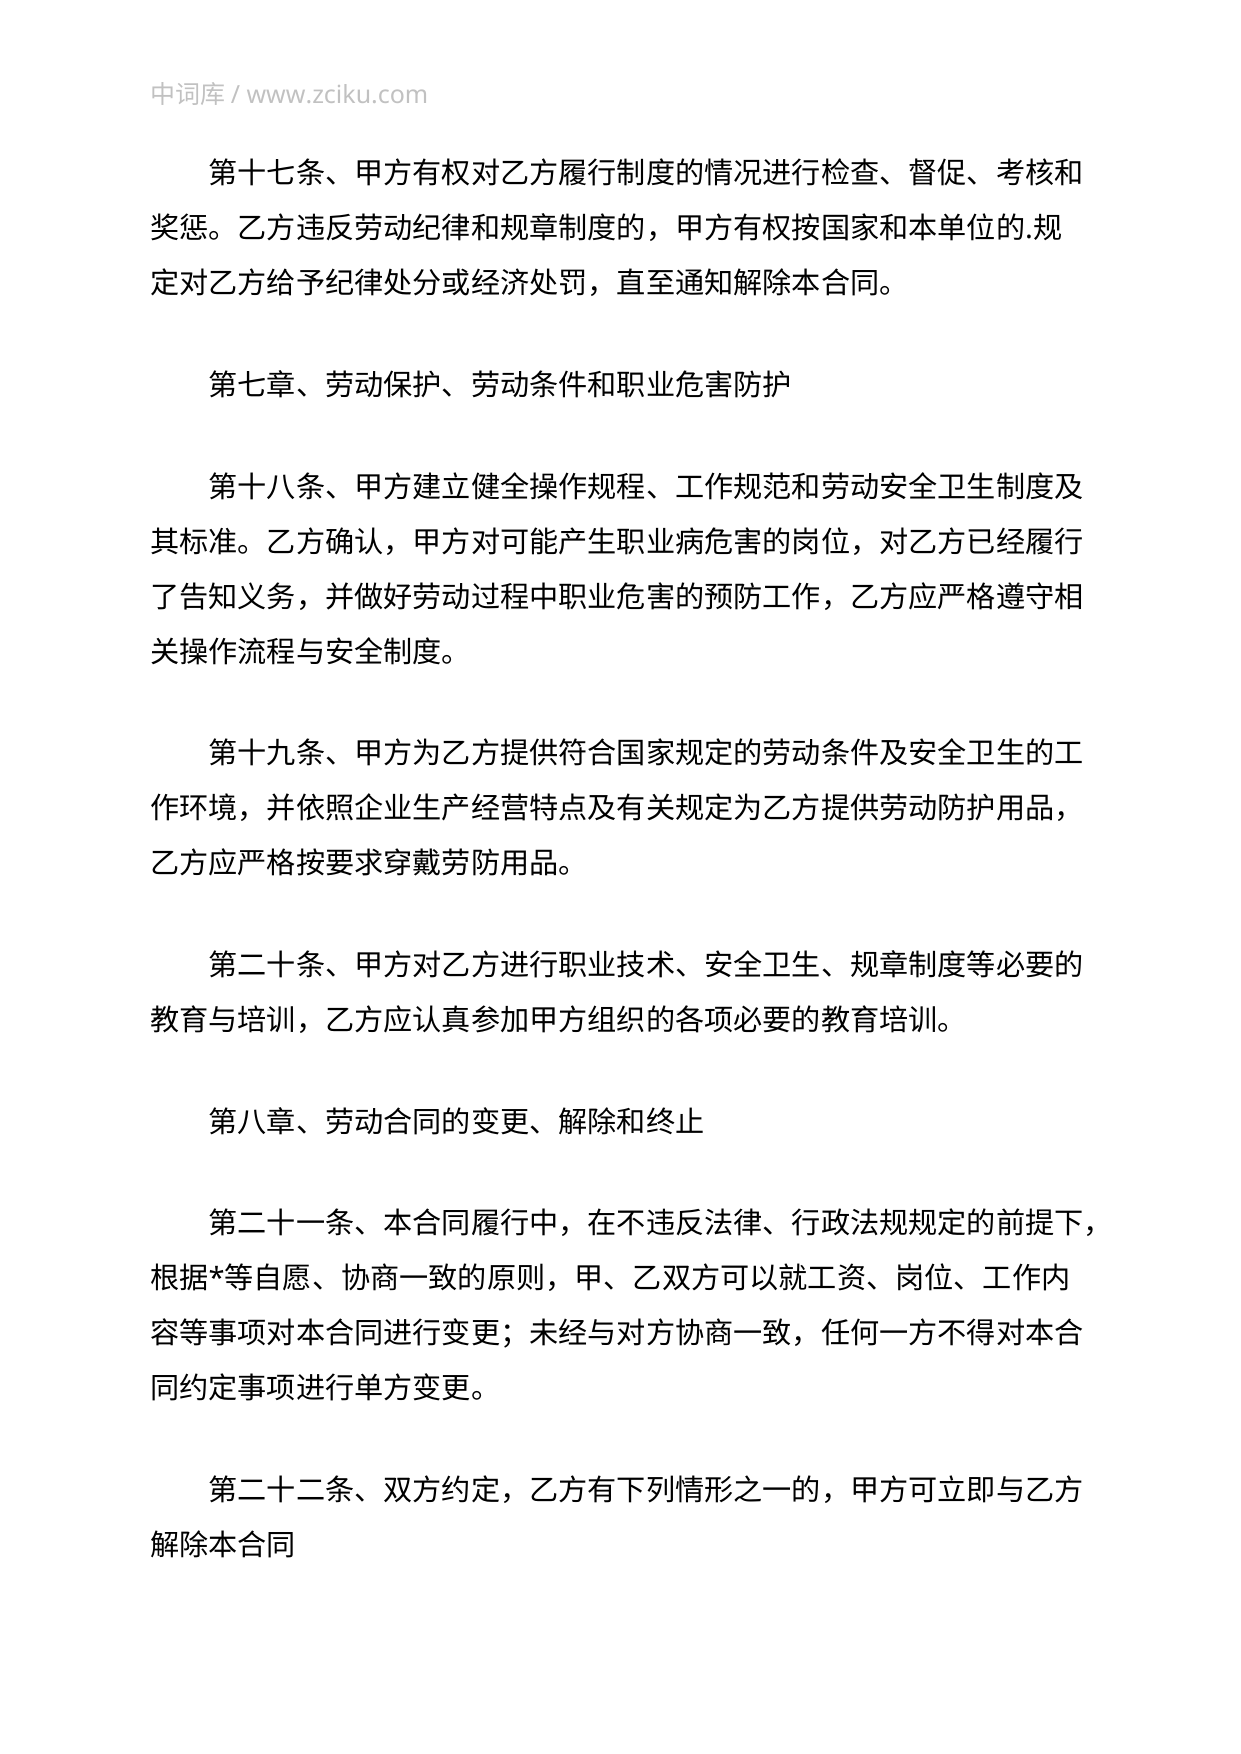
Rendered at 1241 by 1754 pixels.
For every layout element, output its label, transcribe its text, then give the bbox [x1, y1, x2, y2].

text 第十九条、甲方为乙方提供符合国家规定的劳动条件及安全卫生的工作环境，并依照企业生产经营特点及有关规定为乙方提供劳动防护用品，乙方应严格按要求穿戴劳防用品。 [150, 730, 1090, 882]
text 第十七条、甲方有权对乙方履行制度的情况进行检查、督促、考核和奖惩。乙方违反劳动纪律和规章制度的，甲方有权按国家和本单位的.规定对乙方给予纪律处分或经济处罚，直至通知解除本合同。 [150, 150, 1090, 302]
text 第二十一条、本合同履行中，在不违反法律、行政法规规定的前提下，根据*等自愿、协商一致的原则，甲、乙双方可以就工资、岗位、工作内容等事项对本合同进行变更；未经与对方协商一致，任何一方不得对本合同约定事项进行单方变更。 [150, 1200, 1090, 1407]
text 第二十二条、双方约定，乙方有下列情形之一的，甲方可立即与乙方解除本合同 [150, 1466, 1090, 1564]
text 第八章、劳动合同的变更、解除和终止 [150, 1098, 1090, 1140]
text 第二十条、甲方对乙方进行职业技术、安全卫生、规章制度等必要的教育与培训，乙方应认真参加甲方组织的各项必要的教育培训。 [150, 941, 1090, 1039]
text 第七章、劳动保护、劳动条件和职业危害防护 [150, 362, 1090, 404]
text 第十八条、甲方建立健全操作规程、工作规范和劳动安全卫生制度及其标准。乙方确认，甲方对可能产生职业病危害的岗位，对乙方已经履行了告知义务，并做好劳动过程中职业危害的预防工作，乙方应严格遵守相关操作流程与安全制度。 [150, 463, 1090, 670]
